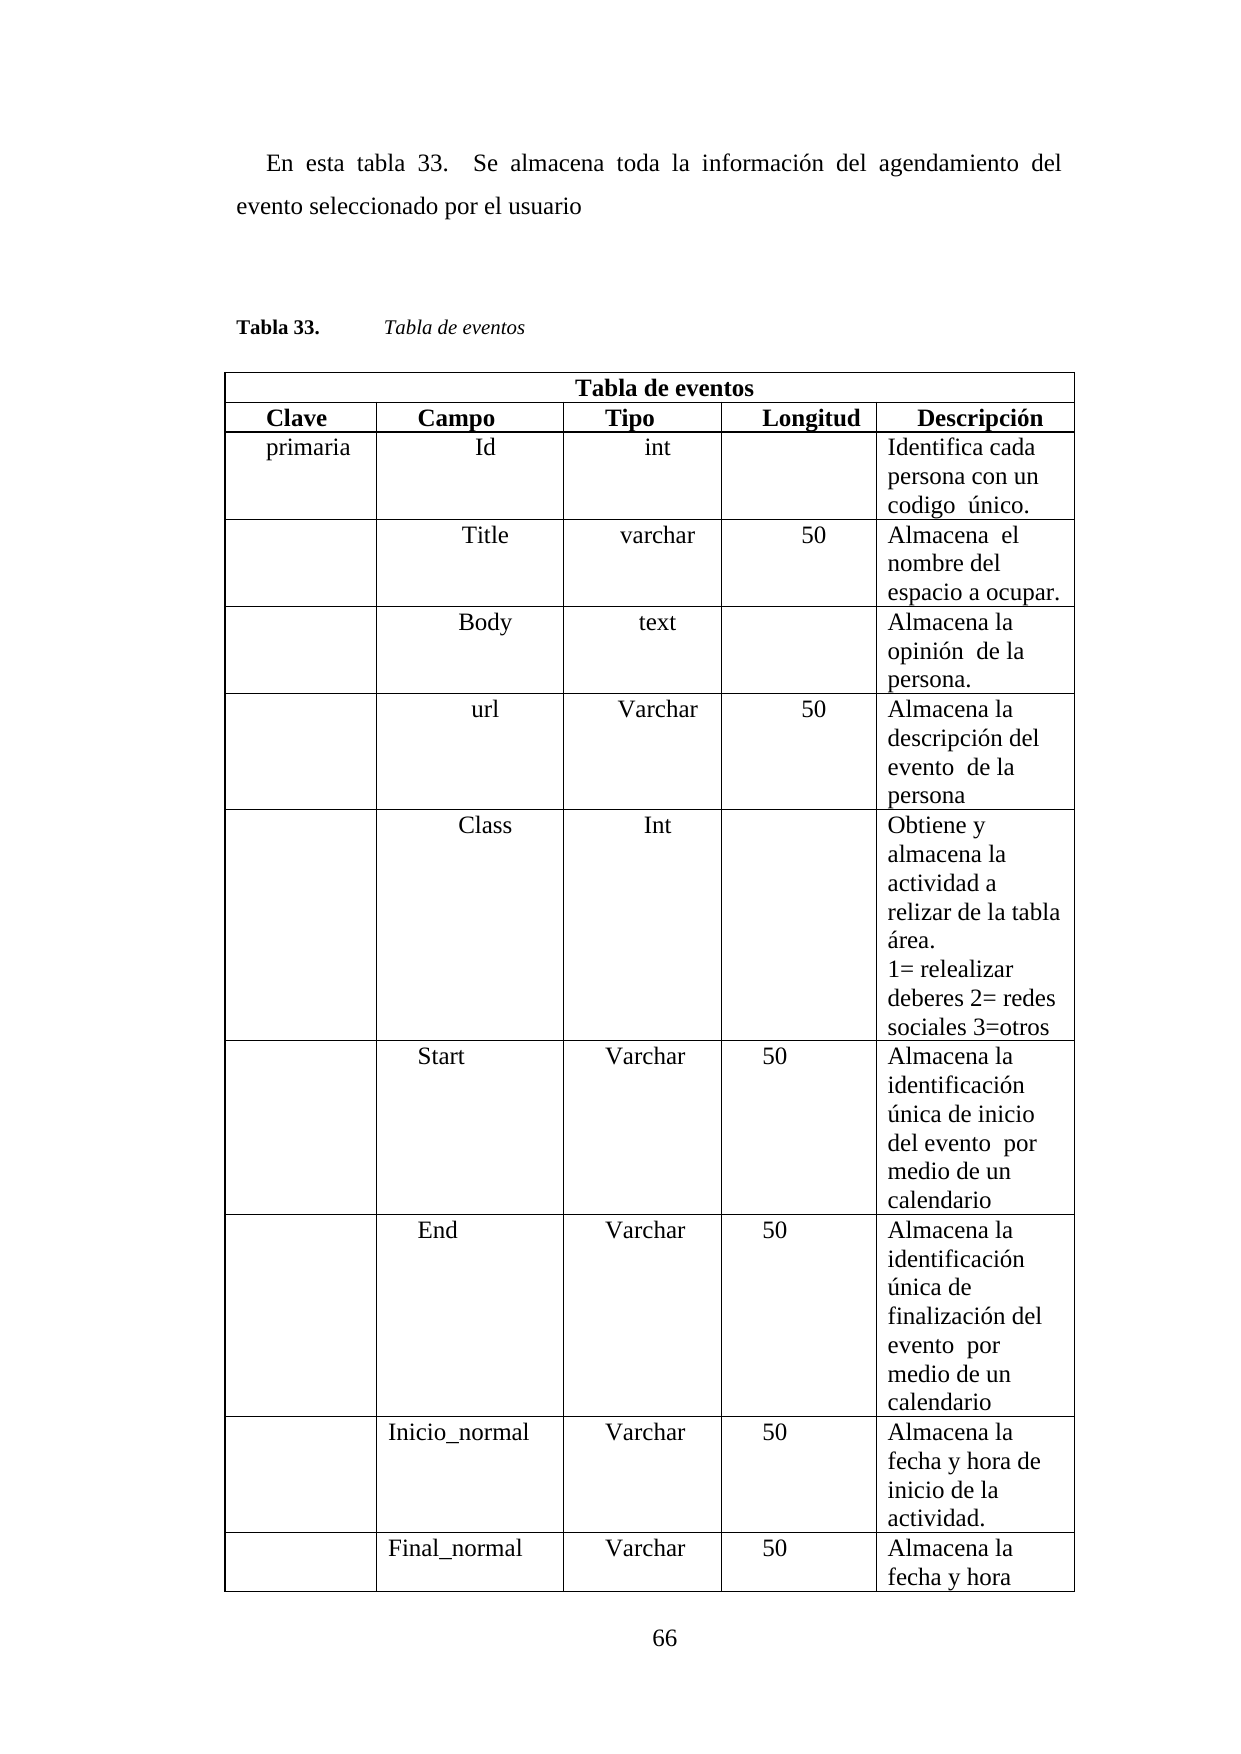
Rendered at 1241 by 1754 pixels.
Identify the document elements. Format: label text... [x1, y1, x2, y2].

table_cell Varchar [564, 1417, 721, 1532]
table_cell Almacena el nombre del espacio a ocupar. [877, 520, 1074, 606]
table_cell text [564, 607, 721, 693]
table_cell Title [377, 520, 563, 606]
table_cell Int [564, 810, 721, 1040]
table_cell Almacena la identificación única de inicio del evento por medio de un calendario [877, 1041, 1074, 1214]
table_cell [226, 1533, 376, 1591]
table_cell 50 [722, 520, 876, 606]
table_cell Clave [226, 403, 376, 431]
table_cell [226, 694, 376, 809]
table_cell [722, 433, 876, 519]
table_cell Id [377, 433, 563, 519]
table_cell Varchar [564, 1533, 721, 1591]
table_cell End [377, 1215, 563, 1416]
table_cell Final_normal [377, 1533, 563, 1591]
table_cell 50 [722, 694, 876, 809]
text En esta tabla 33. Se almacena toda la información del agendamiento del evento seleccionado por el usuario [236, 148, 1063, 219]
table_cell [877, 1533, 1074, 1591]
table_cell varchar [564, 520, 721, 606]
table_cell primaria [226, 433, 376, 519]
text Tabla de eventos [236, 314, 1063, 339]
table_cell Varchar [564, 1215, 721, 1416]
table_cell Obtiene y almacena la actividad a relizar de la tabla área. 1= relealizar deberes 2= redes sociales 3=otros [877, 810, 1074, 1040]
table_cell Start [377, 1041, 563, 1214]
table_cell 50 [722, 1041, 876, 1214]
table_cell int [564, 433, 721, 519]
table_cell Identifica cada persona con un codigo único. [877, 433, 1074, 519]
table_cell [226, 607, 376, 693]
table_cell [226, 1041, 376, 1214]
table_cell 50 [722, 1533, 876, 1591]
table_cell Almacena la identificación única de finalización del evento por medio de un calendario [877, 1215, 1074, 1416]
table_cell Almacena la descripción del evento de la persona [877, 694, 1074, 809]
table_cell [226, 1215, 376, 1416]
table_cell 50 [722, 1417, 876, 1532]
table_cell 50 [722, 1215, 876, 1416]
table_cell Varchar [564, 694, 721, 809]
table_cell Almacena la opinión de la persona. [877, 607, 1074, 693]
table_cell Tipo [564, 403, 721, 431]
table_cell Inicio_normal [377, 1417, 563, 1532]
table_cell Longitud [722, 403, 876, 431]
table_cell [722, 810, 876, 1040]
table_cell Body [377, 607, 563, 693]
table_cell [722, 607, 876, 693]
table_cell Varchar [564, 1041, 721, 1214]
table_cell [226, 810, 376, 1040]
table_cell Descripción [877, 403, 1074, 431]
table_header Tabla de eventos [226, 373, 1074, 402]
table_cell [226, 520, 376, 606]
table_cell Class [377, 810, 563, 1040]
table_cell [226, 1417, 376, 1532]
table_cell Almacena la fecha y hora de inicio de la actividad. [877, 1417, 1074, 1532]
table_cell url [377, 694, 563, 809]
table_cell Campo [377, 403, 563, 431]
